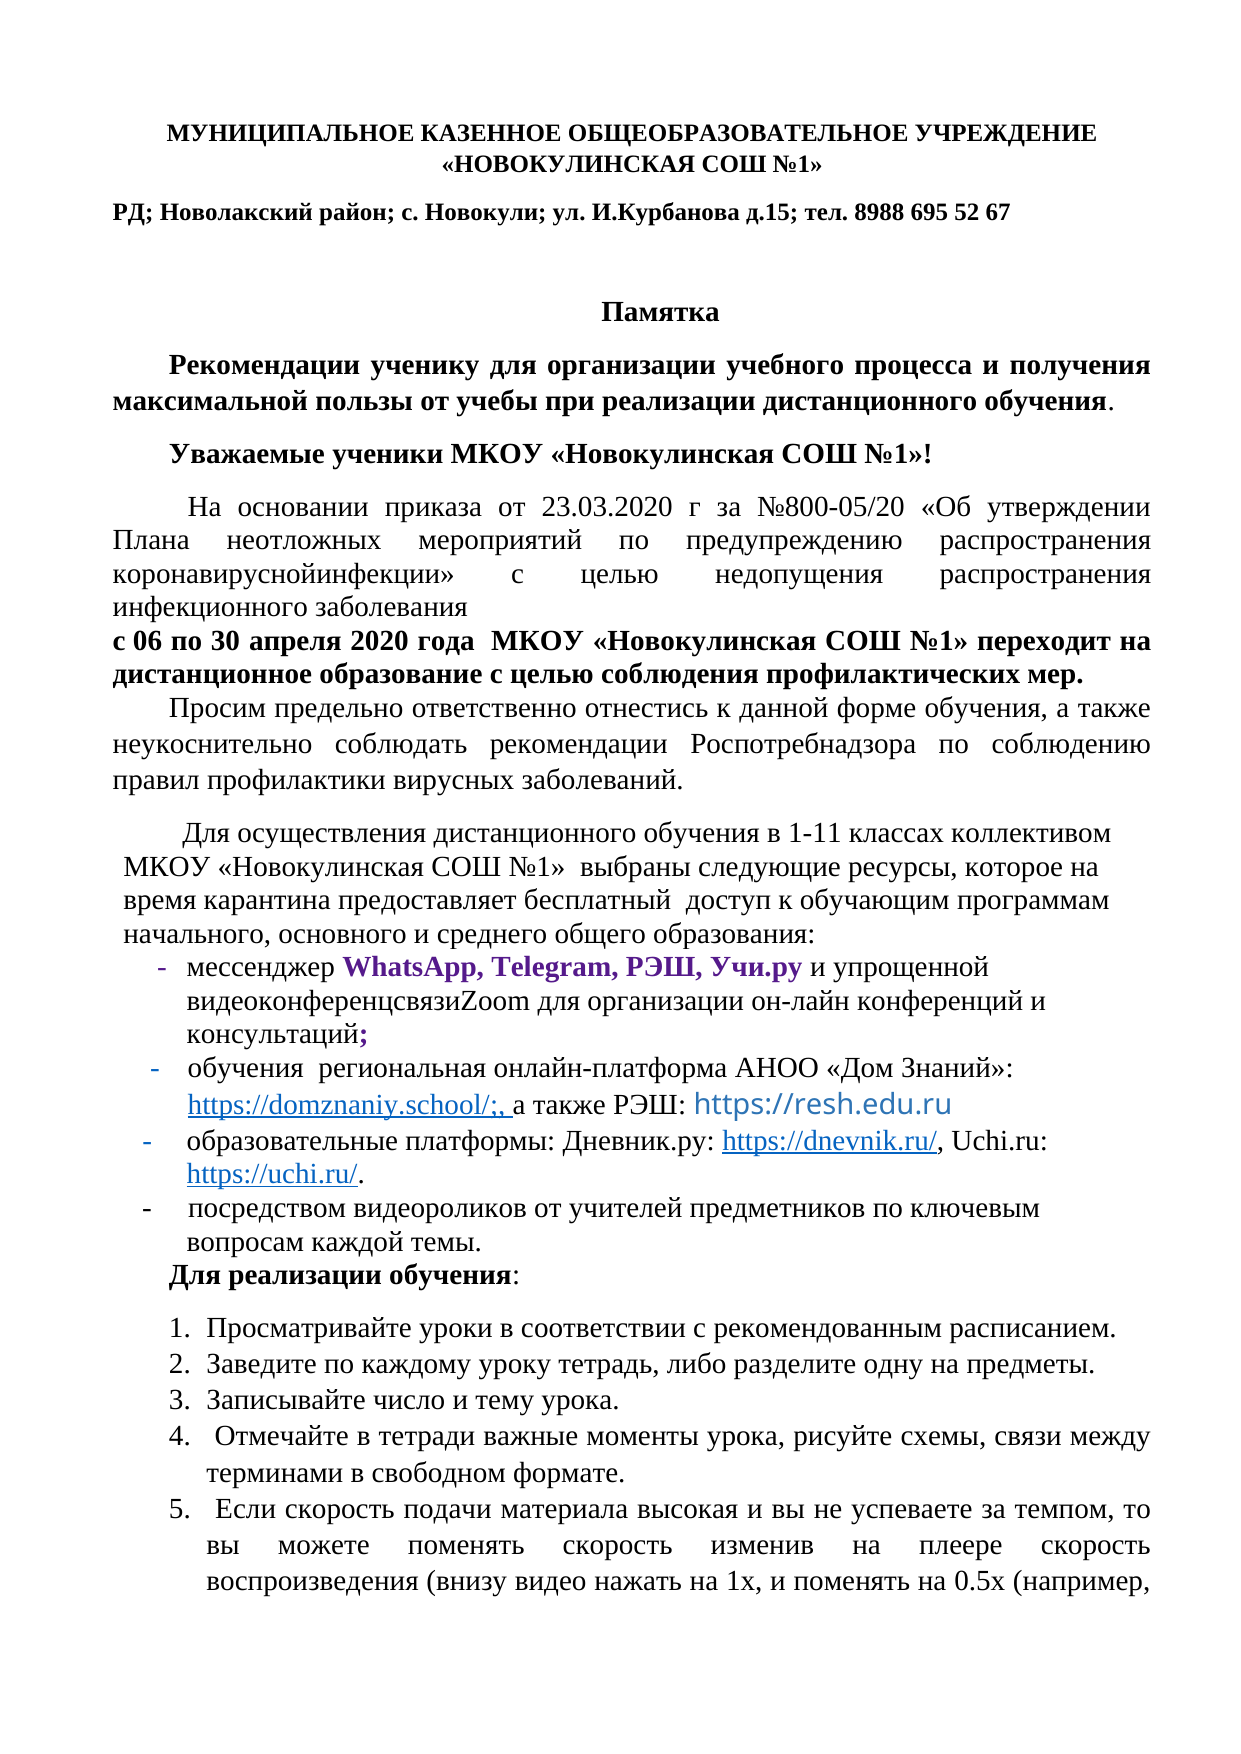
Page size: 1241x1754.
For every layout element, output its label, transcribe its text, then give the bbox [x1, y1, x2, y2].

text РД; Новолакский район; с. Новокули; ул. И.Курбанова д.15; тел. 8988 695 52 67 [112, 197, 1152, 226]
list образовательные платформы: Дневник.ру: https://dnevnik.ru/, Uchi.ru: https://uchi.ru/. [142, 1123, 1140, 1190]
text Для осуществления дистанционного обучения в 1-11 классах коллективом МКОУ «Новокулинская СОШ №1» выбраны следующие ресурсы, которое на время карантина предоставляет бесплатный доступ к обучающим программам начального, основного и среднего общего образования: [123, 815, 1141, 949]
list Записывайте число и тему урока. [169, 1382, 1152, 1416]
text На основании приказа от 23.03.2020 г за №800-05/20 «Об утверждении Плана неотложных мероприятий по предупреждению распространения коронавируснойинфекции» с целью недопущения распространения инфекционного заболевания [112, 489, 1152, 623]
text - посредством видеороликов от учителей предметников по ключевым вопросам каждой темы. [127, 1190, 1152, 1257]
text Для реализации обучения: [112, 1257, 1152, 1291]
list Заведите по каждому уроку тетрадь, либо разделите одну на предметы. [169, 1346, 1152, 1380]
list Просматривайте уроки в соответствии с рекомендованным расписанием. [169, 1310, 1152, 1344]
text Просим предельно ответственно отнестись к данной форме обучения, а также неукоснительно соблюдать рекомендации Роспотребнадзора по соблюдению правил профилактики вирусных заболеваний. [112, 690, 1152, 796]
list мессенджер WhatsApp, Telegram, РЭШ, Учи.ру и упрощенной видеоконференцсвязиZoom для организации он-лайн конференций и консультаций; [157, 949, 1140, 1050]
text Памятка [112, 294, 1152, 328]
text Рекомендации ученику для организации учебного процесса и получения максимальной пользы от учебы при реализации дистанционного обучения. [112, 347, 1152, 417]
list Отмечайте в тетради важные моменты урока, рисуйте схемы, связи между терминами в свободном формате. [169, 1418, 1152, 1488]
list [169, 1491, 1152, 1597]
text с 06 по 30 апреля 2020 года МКОУ «Новокулинская СОШ №1» переходит на дистанционное образование с целью соблюдения профилактических мер. [112, 623, 1152, 690]
list обучения региональная онлайн-платформа АНОО «Дом Знаний»: https://domznaniy.school/;, а также РЭШ: https://resh.edu.ru [150, 1050, 1140, 1123]
text МУНИЦИПАЛЬНОЕ КАЗЕННОЕ ОБЩЕОБРАЗОВАТЕЛЬНОЕ УЧРЕЖДЕНИЕ «НОВОКУЛИНСКАЯ СОШ №1» [112, 118, 1152, 178]
text Уважаемые ученики МКОУ «Новокулинская СОШ №1»! [112, 436, 1152, 469]
